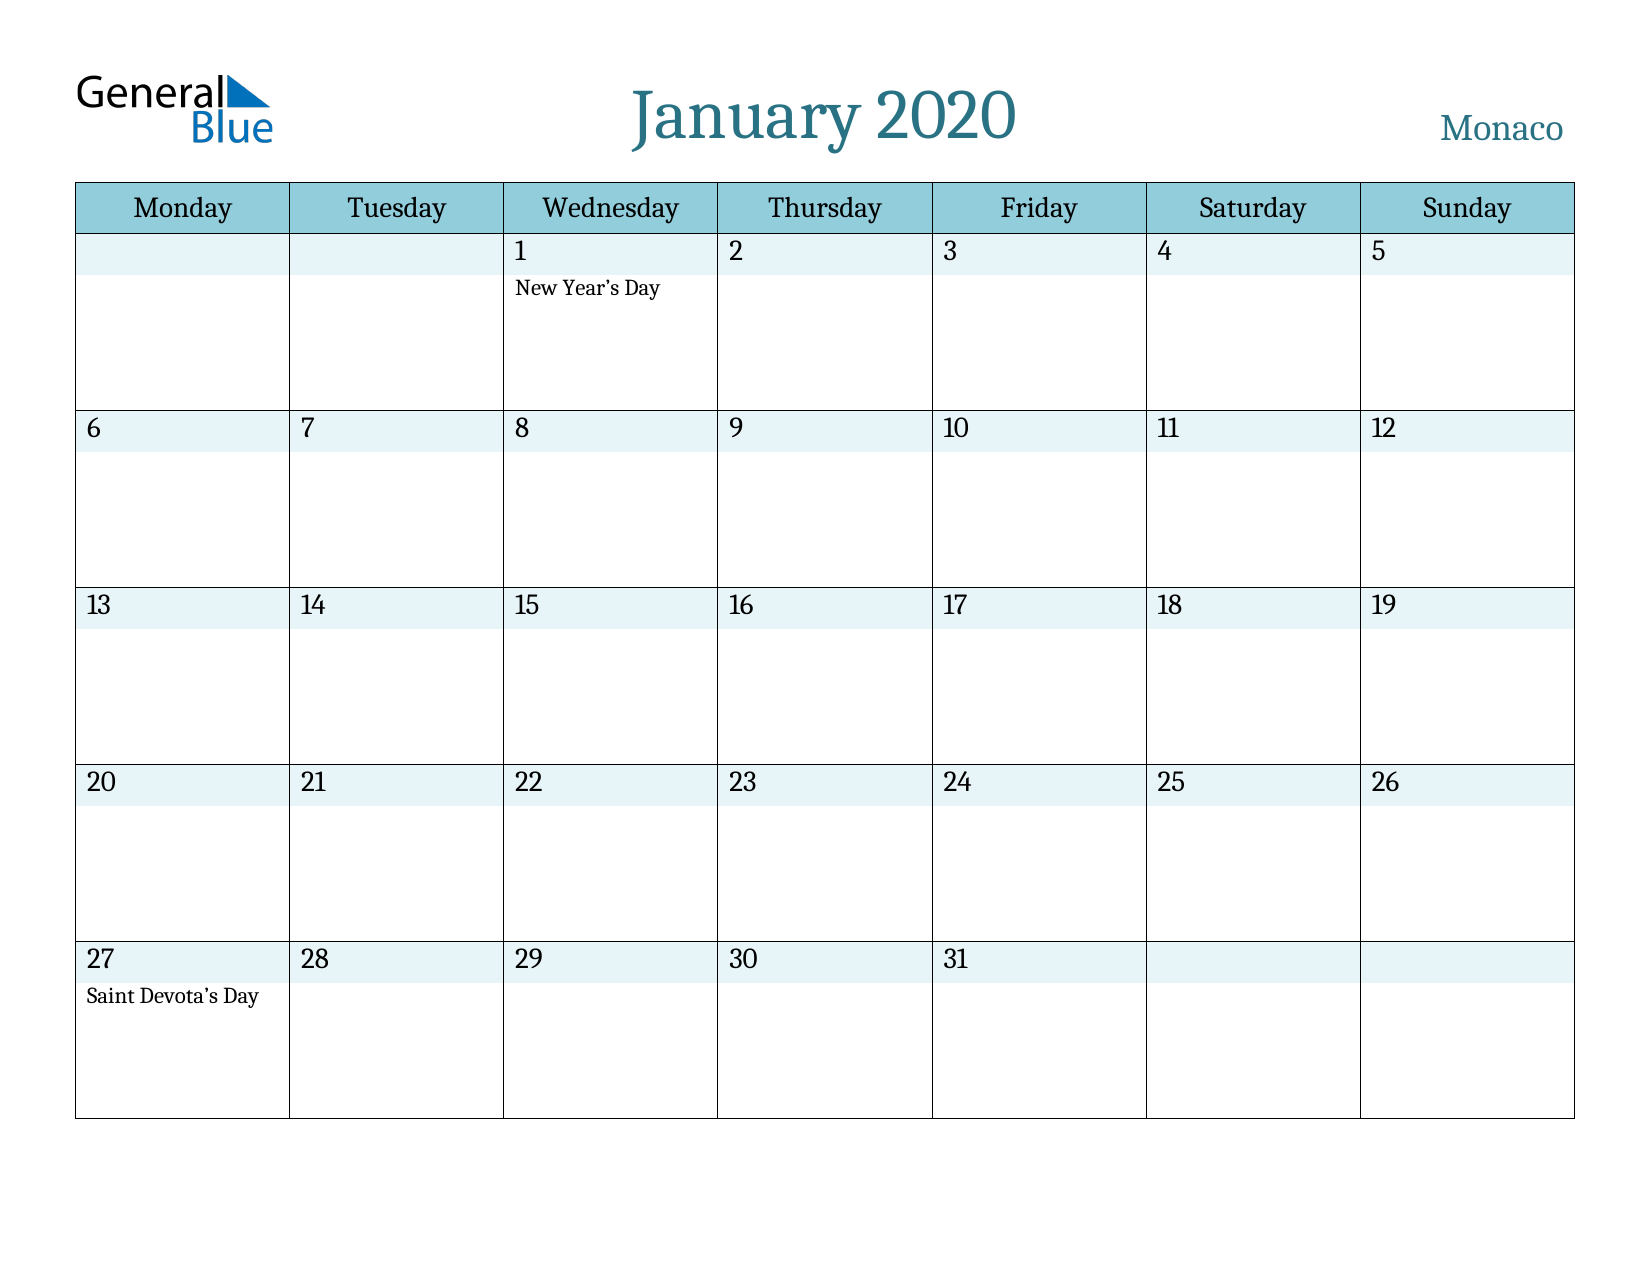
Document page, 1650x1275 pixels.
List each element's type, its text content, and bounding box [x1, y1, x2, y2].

table_cell [1147, 275, 1360, 410]
table_cell Thursday [718, 183, 932, 233]
table_cell [504, 983, 717, 1118]
table_header Monaco [1146, 75, 1574, 182]
table_cell [290, 983, 503, 1118]
table_cell Saturday [1147, 183, 1360, 233]
table_cell 14 [290, 588, 503, 629]
table_cell [1147, 452, 1360, 587]
table_cell [1147, 983, 1360, 1118]
table_cell [718, 275, 932, 410]
table_cell 24 [933, 765, 1146, 806]
table_cell 23 [718, 765, 932, 806]
table_cell 10 [933, 411, 1146, 452]
table_cell Friday [933, 183, 1146, 233]
table_cell 21 [290, 765, 503, 806]
table_header [76, 75, 503, 182]
table_cell [718, 629, 932, 764]
table_cell Saint Devota’s Day [76, 983, 289, 1118]
table_cell New Year’s Day [504, 275, 717, 410]
table_cell 9 [718, 411, 932, 452]
table_cell [504, 452, 717, 587]
table_cell 13 [76, 588, 289, 629]
table_cell [1361, 983, 1574, 1118]
table_cell [933, 275, 1146, 410]
table_cell [290, 806, 503, 941]
table_cell 2 [718, 234, 932, 275]
table_cell 7 [290, 411, 503, 452]
table_cell [933, 452, 1146, 587]
table_cell 20 [76, 765, 289, 806]
table_cell [290, 452, 503, 587]
table_cell 30 [718, 942, 932, 983]
table_cell 5 [1361, 234, 1574, 275]
table_cell [1147, 806, 1360, 941]
table_cell [933, 806, 1146, 941]
table_cell [1361, 942, 1574, 983]
table_cell [290, 629, 503, 764]
table_cell [76, 806, 289, 941]
table_cell [718, 452, 932, 587]
table_cell [76, 452, 289, 587]
table_cell 15 [504, 588, 717, 629]
table_cell [76, 629, 289, 764]
table_cell [1361, 629, 1574, 764]
table_cell [504, 806, 717, 941]
table_cell [76, 234, 289, 275]
table_cell [290, 234, 503, 275]
table_cell 17 [933, 588, 1146, 629]
table_cell Wednesday [504, 183, 717, 233]
table_cell 19 [1361, 588, 1574, 629]
table_cell [718, 806, 932, 941]
table_cell [76, 275, 289, 410]
table_cell [718, 983, 932, 1118]
table_cell 27 [76, 942, 289, 983]
table_cell 29 [504, 942, 717, 983]
table_cell 31 [933, 942, 1146, 983]
table_cell Sunday [1361, 183, 1574, 233]
table_cell 22 [504, 765, 717, 806]
table_cell 28 [290, 942, 503, 983]
table_cell 1 [504, 234, 717, 275]
table_cell 11 [1147, 411, 1360, 452]
table_cell 8 [504, 411, 717, 452]
table_cell Tuesday [290, 183, 503, 233]
table_cell 26 [1361, 765, 1574, 806]
table_cell 25 [1147, 765, 1360, 806]
table_cell 18 [1147, 588, 1360, 629]
table_cell [1147, 629, 1360, 764]
table_cell 4 [1147, 234, 1360, 275]
table_cell [1361, 275, 1574, 410]
picture [77, 75, 273, 143]
table_header January 2020 [504, 75, 1146, 182]
table_cell [1361, 452, 1574, 587]
table_cell Monday [76, 183, 289, 233]
table_cell 3 [933, 234, 1146, 275]
table_cell 6 [76, 411, 289, 452]
table_cell [933, 983, 1146, 1118]
table_cell [933, 629, 1146, 764]
table_cell 16 [718, 588, 932, 629]
table_cell [290, 275, 503, 410]
table_cell 12 [1361, 411, 1574, 452]
table_cell [504, 629, 717, 764]
table_cell [1361, 806, 1574, 941]
table_cell [1147, 942, 1360, 983]
